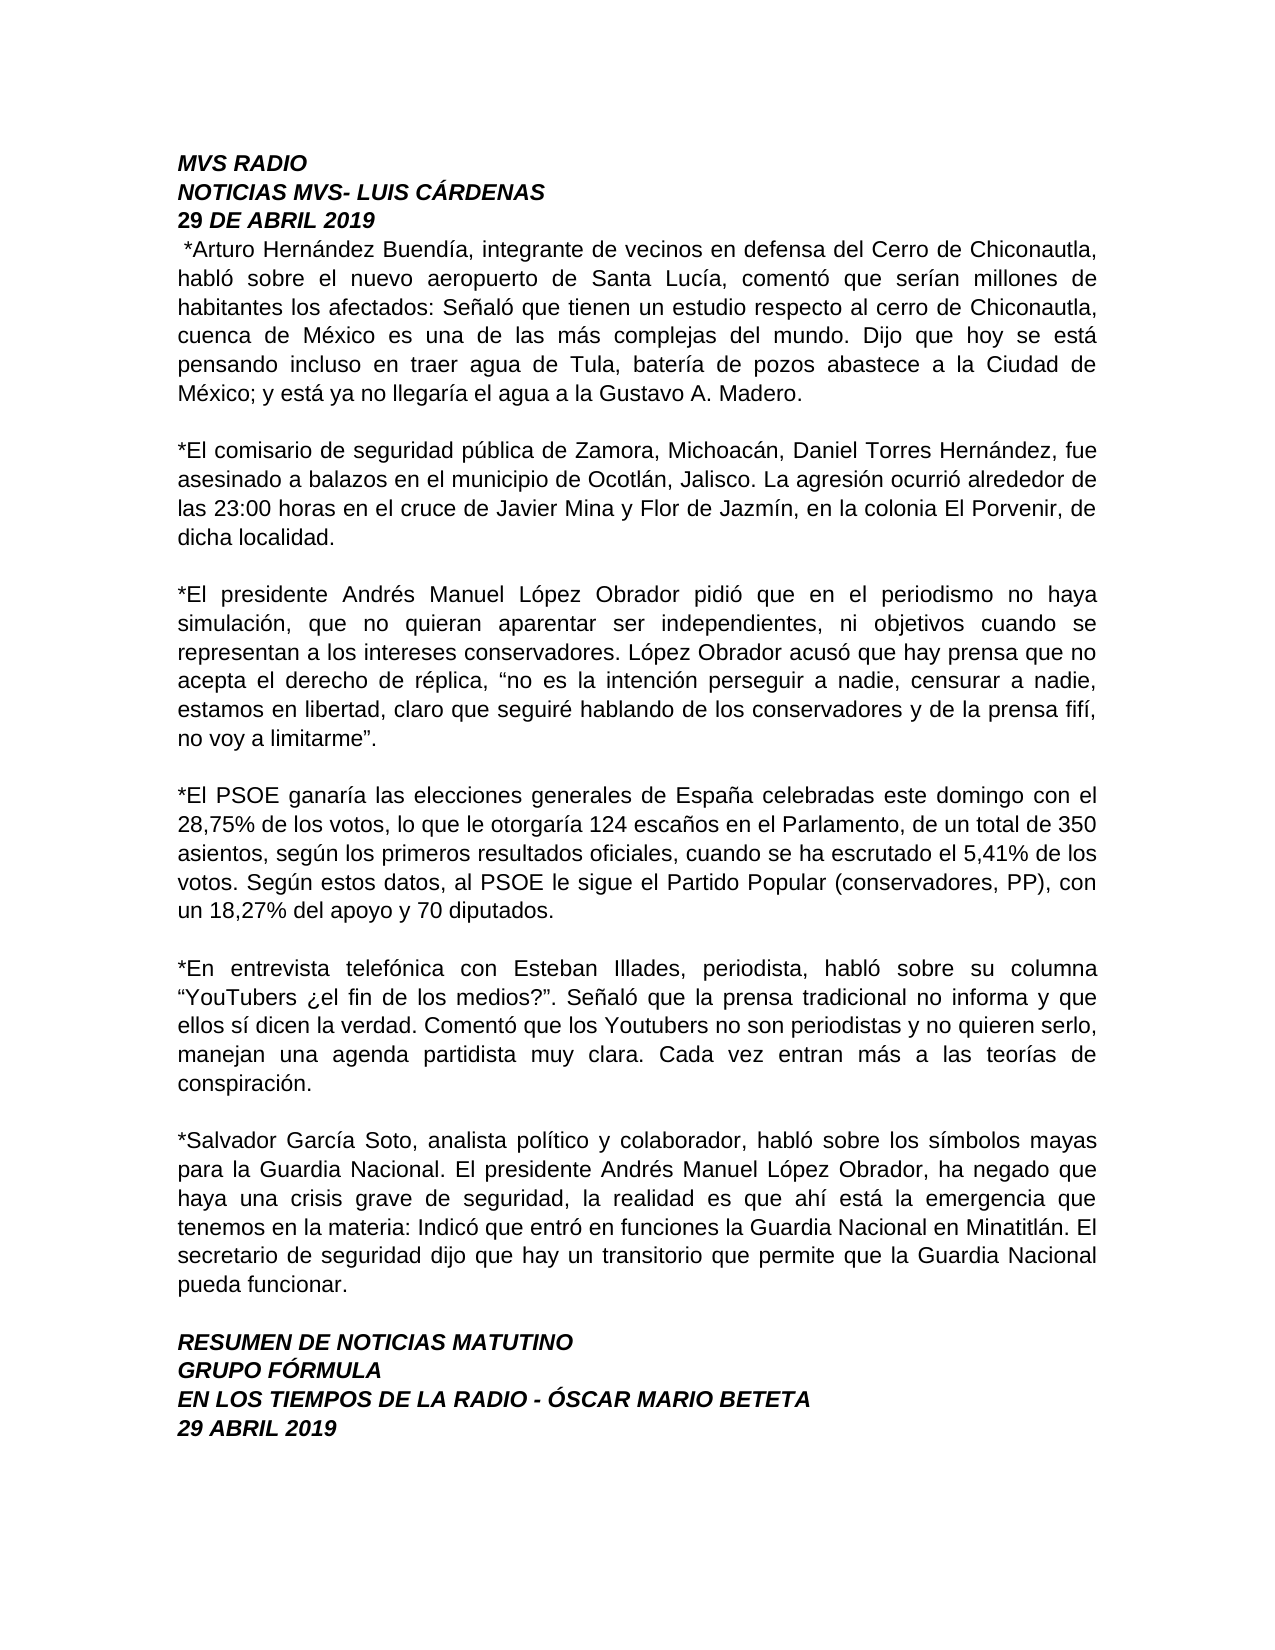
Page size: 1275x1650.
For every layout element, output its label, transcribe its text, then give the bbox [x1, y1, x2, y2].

text MVS RADIO [177, 148, 1098, 176]
text EN LOS TIEMPOS DE LA RADIO - ÓSCAR MARIO BETETA [177, 1384, 1098, 1413]
text NOTICIAS MVS- LUIS CÁRDENAS [177, 176, 1098, 205]
text RESUMEN DE NOTICIAS MATUTINO [177, 1326, 1098, 1355]
text *El PSOE ganaría las elecciones generales de España celebradas este domingo con el 28,75% de los votos, lo que le otorgaría 124 escaños en el Parlamento, de un total de 350 asientos, según los primeros resultados oficiales, cuando se ha escrutado el 5,41% de los votos. Según estos datos, al PSOE le sigue el Partido Popular (conservadores, PP), con un 18,27% del apoyo y 70 diputados. [177, 895, 1098, 924]
text 29 ABRIL 2019 [177, 1413, 1098, 1441]
text GRUPO FÓRMULA [177, 1355, 1098, 1384]
text *En entrevista telefónica con Esteban Illades, periodista, habló sobre su columna “YouTubers ¿el fin de los medios?”. Señaló que la prensa tradicional no informa y que ellos sí dicen la verdad. Comentó que los Youtubers no son periodistas y no quieren serlo, manejan una agenda partidista muy clara. Cada vez entran más a las teorías de conspiración. [177, 1068, 1098, 1096]
text *El comisario de seguridad pública de Zamora, Michoacán, Daniel Torres Hernández, fue asesinado a balazos en el municipio de Ocotlán, Jalisco. La agresión ocurrió alrededor de las 23:00 horas en el cruce de Javier Mina y Flor de Jazmín, en la colonia El Porvenir, de dicha localidad. [177, 521, 1098, 550]
text 29 DE ABRIL 2019 [177, 205, 1098, 234]
